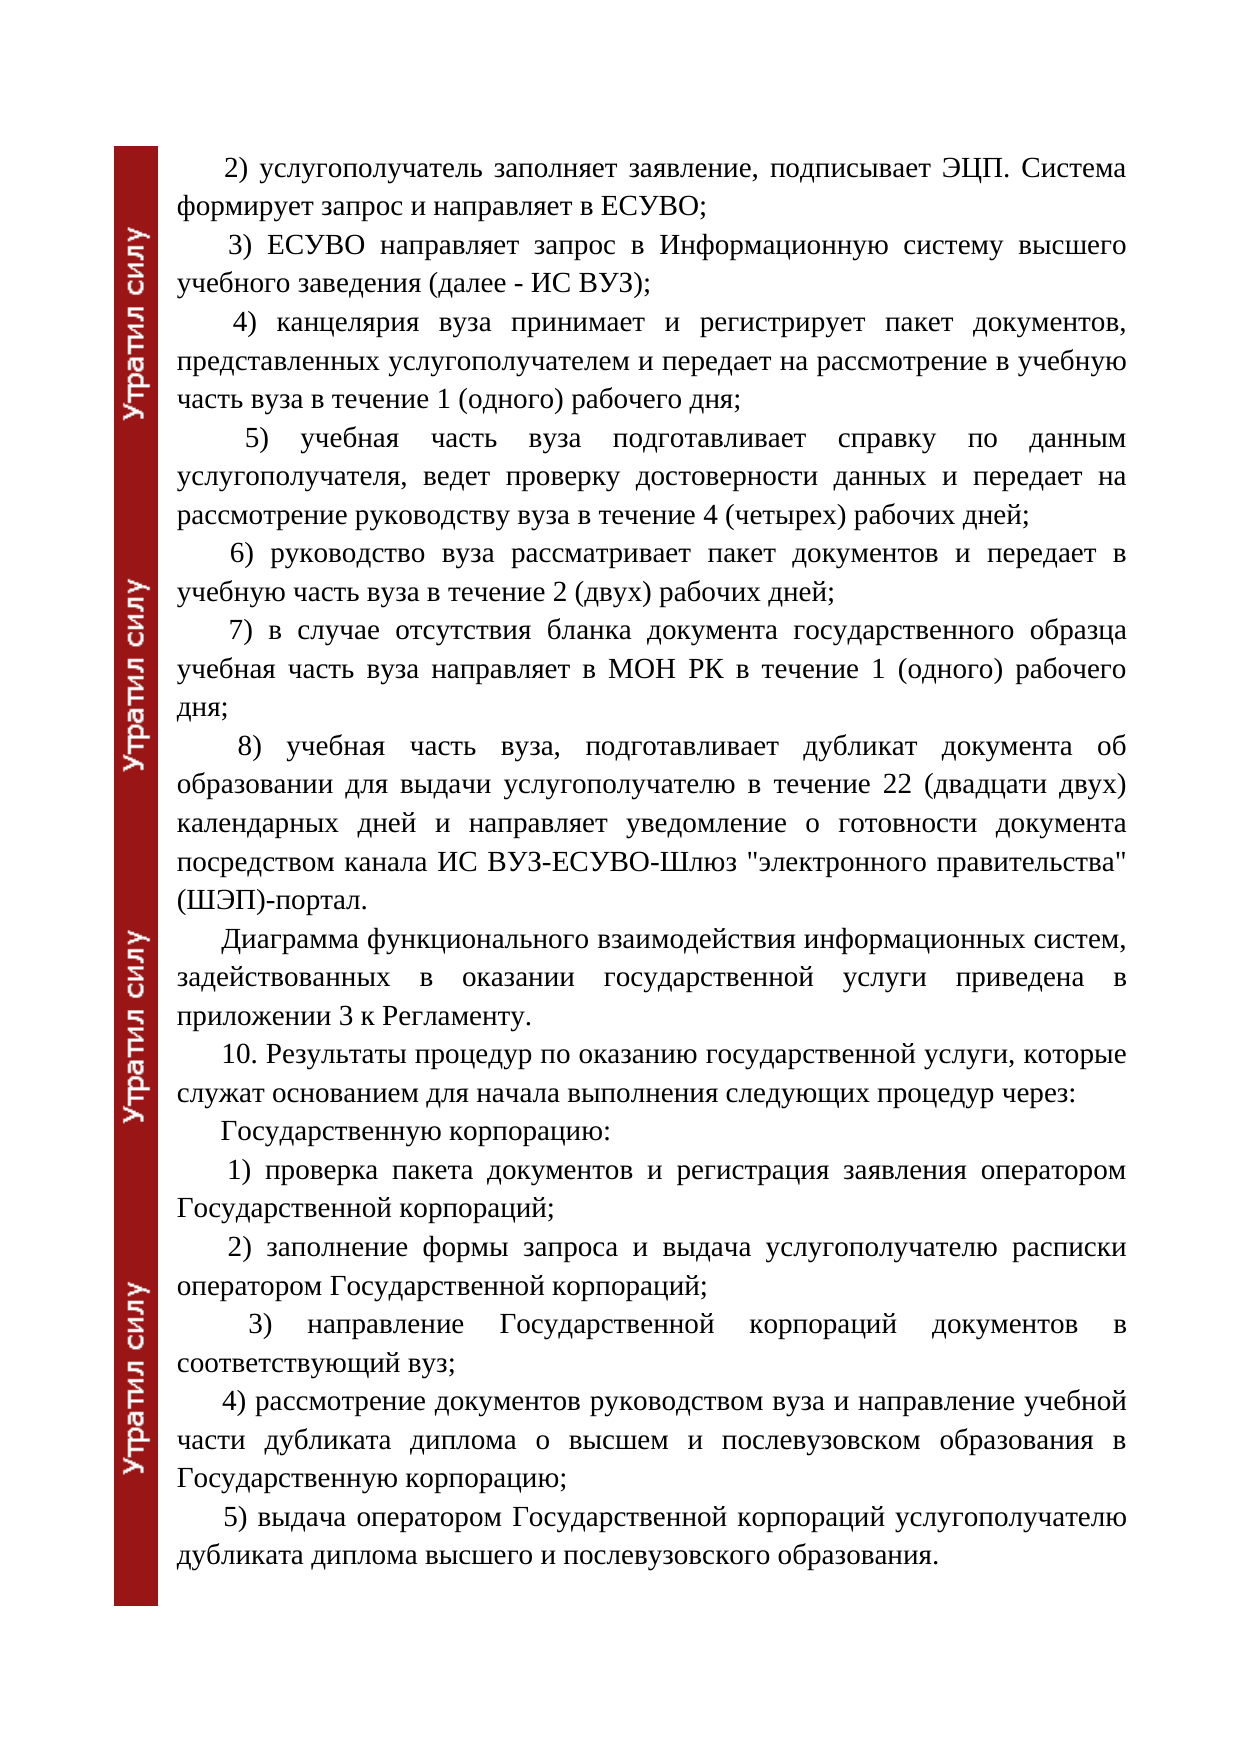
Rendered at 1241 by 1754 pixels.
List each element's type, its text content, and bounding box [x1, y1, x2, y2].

text 7) в случае отсутствия бланка документа государственного образца учебная часть вуза направляет в МОН РК в течение 1 (одного) рабочего дня; [112, 612, 1128, 723]
picture [114, 1031, 158, 1036]
picture [114, 146, 158, 150]
picture [114, 415, 158, 420]
text 4) рассмотрение документов руководством вуза и направление учебной части дубликата диплома о высшем и послевузовском образования в Государственную корпорацию; [112, 1383, 1128, 1494]
text 5) учебная часть вуза подготавливает справку по данным услугополучателя, ведет проверку достоверности данных и передает на рассмотрение руководству вуза в течение 4 (четырех) рабочих дней; [112, 420, 1128, 530]
text 6) руководство вуза рассматривает пакет документов и передает в учебную часть вуза в течение 2 (двух) рабочих дней; [112, 535, 1128, 607]
picture [114, 1224, 158, 1229]
text 2) заполнение формы запроса и выдача услугополучателю расписки оператором Государственной корпораций; [112, 1229, 1128, 1301]
text 8) учебная часть вуза, подготавливает дубликат документа об образовании для выдачи услугополучателю в течение 22 (двадцати двух) календарных дней и направляет уведомление о готовности документа посредством канала ИС ВУЗ-ЕСУВО-Шлюз "электронного правительства" (ШЭП)-портал. [112, 728, 1128, 916]
text 2) услугополучатель заполняет заявление, подписывает ЭЦП. Система формирует запрос и направляет в ЕСУВО; [112, 150, 1128, 222]
picture [114, 1571, 158, 1606]
picture [114, 1301, 158, 1306]
picture [114, 1494, 158, 1499]
text Государственную корпорацию: [112, 1113, 1128, 1147]
text 3) ЕСУВО направляет запрос в Информационную систему высшего учебного заведения (далее - ИС ВУЗ); [112, 227, 1128, 299]
picture [114, 222, 158, 227]
picture [114, 1147, 158, 1152]
picture [114, 530, 158, 535]
text 10. Результаты процедур по оказанию государственной услуги, которые служат основанием для начала выполнения следующих процедур через: [112, 1036, 1128, 1108]
picture [114, 1378, 158, 1383]
text Диаграмма функционального взаимодействия информационных систем, задействованных в оказании государственной услуги приведена в приложении 3 к Регламенту. [112, 921, 1128, 1031]
text 4) канцелярия вуза принимает и регистрирует пакет документов, представленных услугополучателем и передает на рассмотрение в учебную часть вуза в течение 1 (одного) рабочего дня; [112, 304, 1128, 415]
picture [114, 723, 158, 728]
picture [114, 299, 158, 304]
picture [114, 916, 158, 921]
picture [114, 1108, 158, 1113]
text 3) направление Государственной корпораций документов в соответствующий вуз; [112, 1306, 1128, 1378]
picture [114, 607, 158, 612]
text 5) выдача оператором Государственной корпораций услугополучателю дубликата диплома высшего и послевузовского образования. [112, 1499, 1128, 1571]
text 1) проверка пакета документов и регистрация заявления оператором Государственной корпораций; [112, 1152, 1128, 1224]
